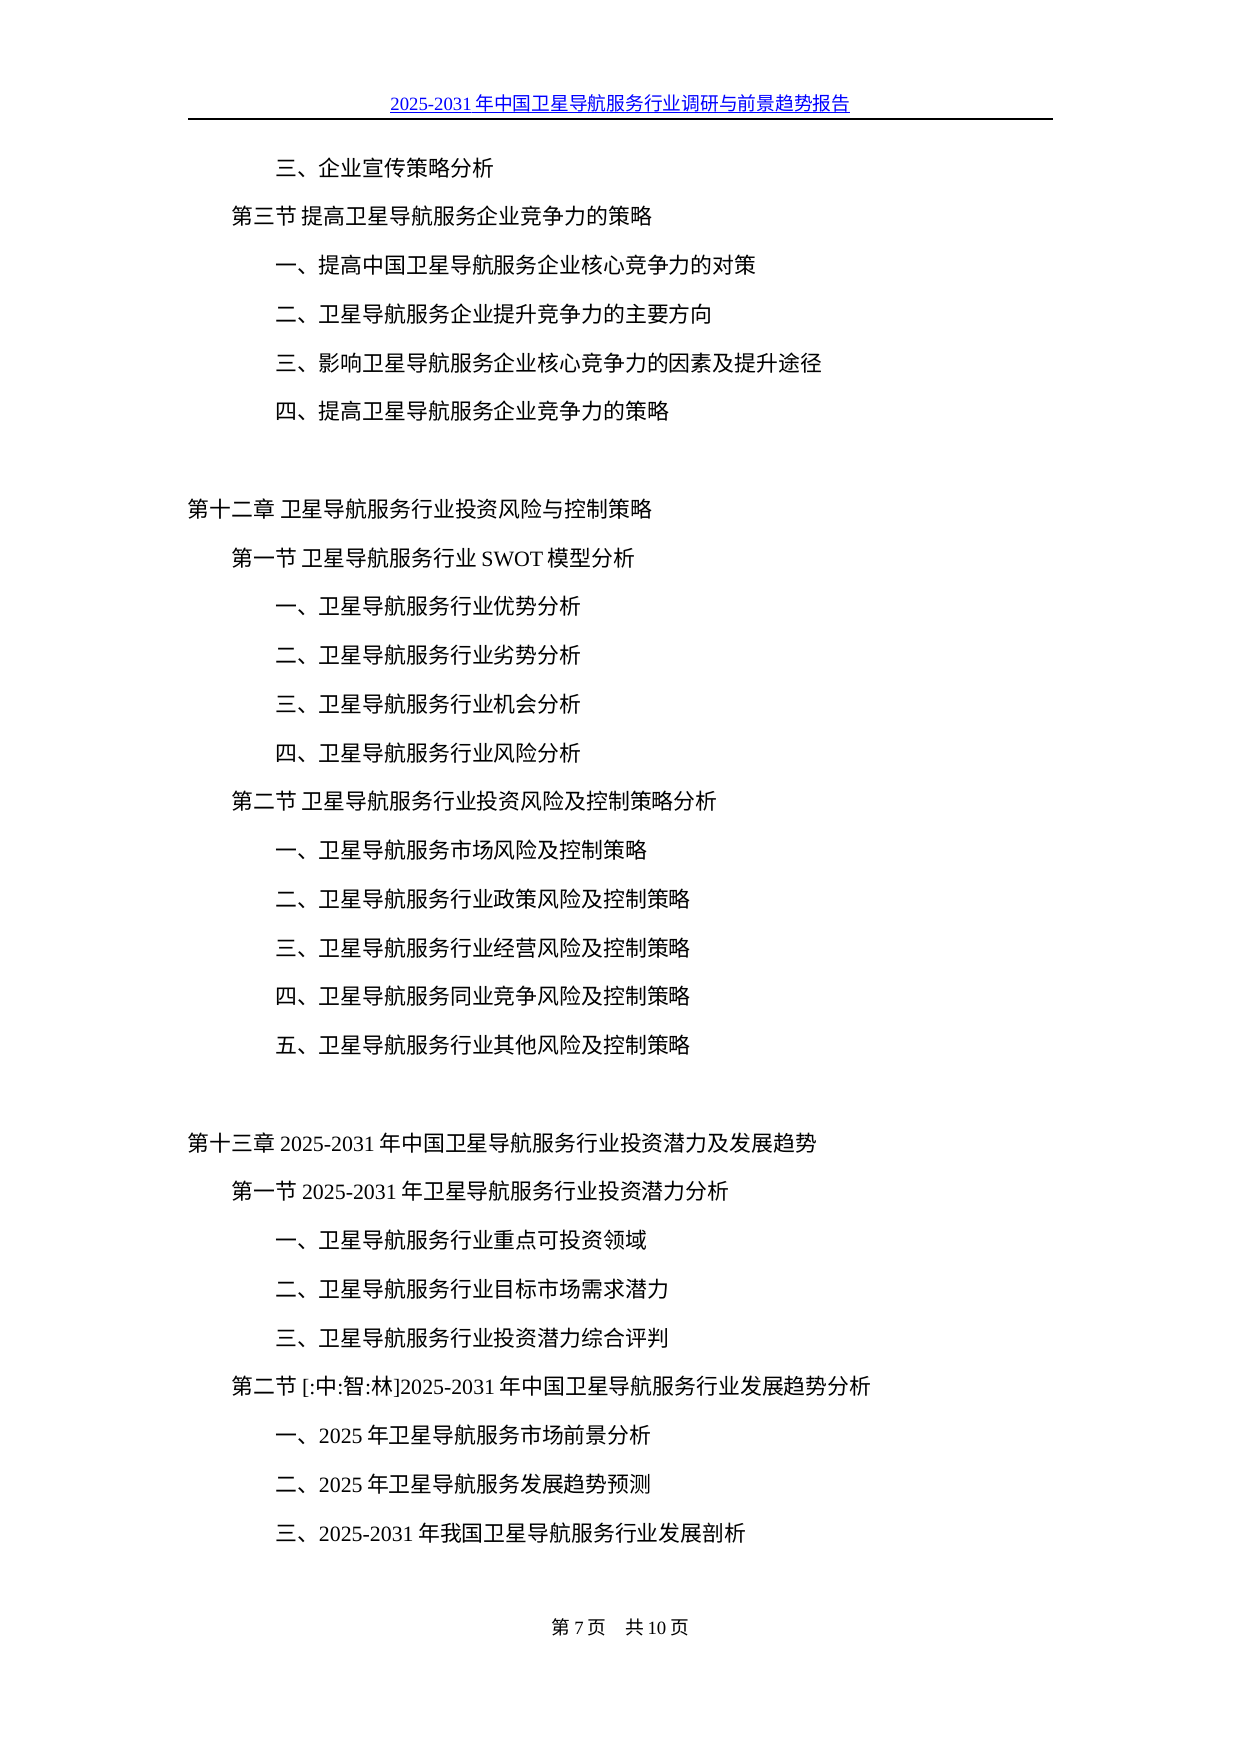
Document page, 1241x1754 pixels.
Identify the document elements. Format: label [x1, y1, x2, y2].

text [187, 150, 1053, 1548]
